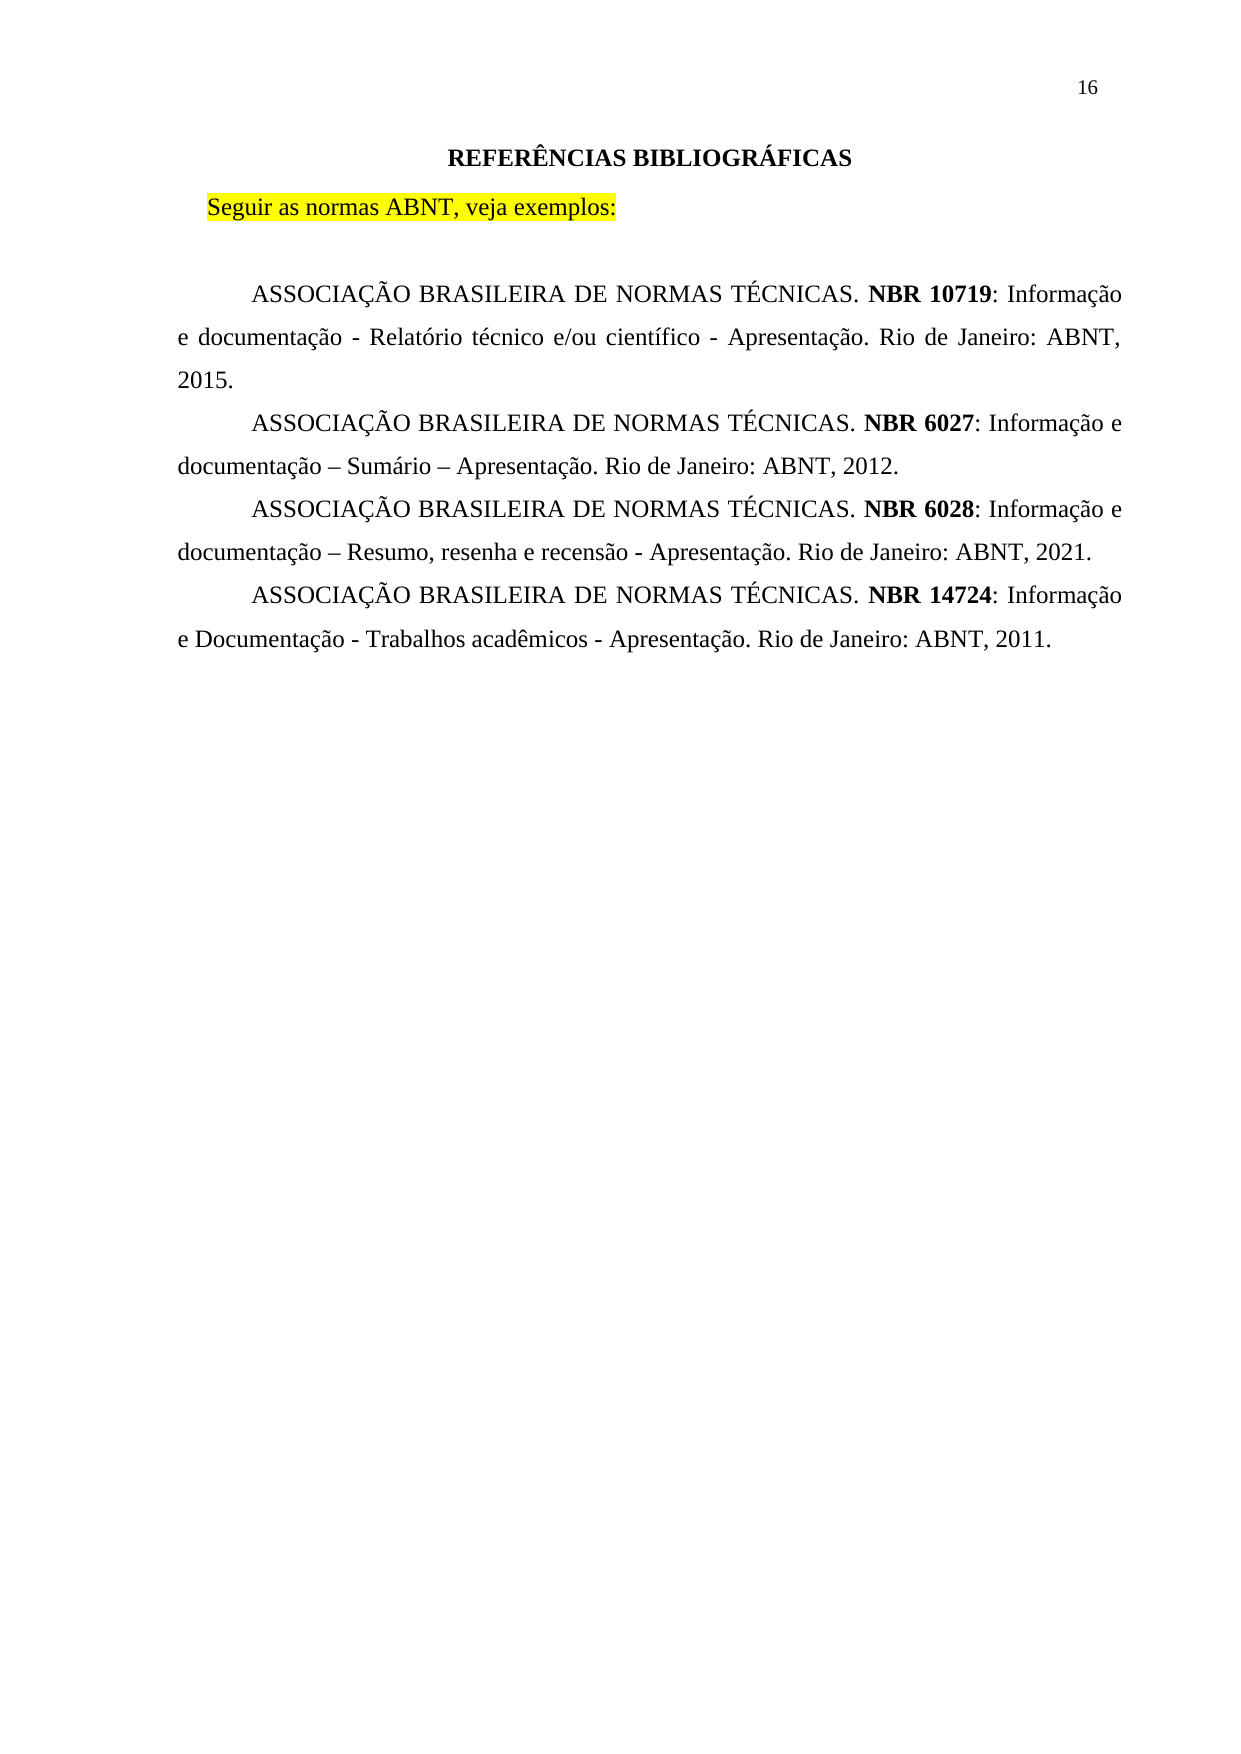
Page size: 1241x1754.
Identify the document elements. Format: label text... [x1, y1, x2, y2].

text ASSOCIAÇÃO BRASILEIRA DE NORMAS TÉCNICAS. NBR 10719: Informação e documentação - Relatório técnico e/ou científico - Apresentação. Rio de Janeiro: ABNT, 2015. [177, 279, 1122, 394]
text ASSOCIAÇÃO BRASILEIRA DE NORMAS TÉCNICAS. NBR 14724: Informação e Documentação - Trabalhos acadêmicos - Apresentação. Rio de Janeiro: ABNT, 2011. [177, 581, 1122, 652]
text ASSOCIAÇÃO BRASILEIRA DE NORMAS TÉCNICAS. NBR 6028: Informação e documentação – Resumo, resenha e recensão - Apresentação. Rio de Janeiro: ABNT, 2021. [177, 494, 1122, 566]
text Seguir as normas ABNT, veja exemplos: [177, 192, 1122, 221]
text REFERÊNCIAS BIBLIOGRÁFICAS [177, 143, 1122, 172]
text ASSOCIAÇÃO BRASILEIRA DE NORMAS TÉCNICAS. NBR 6027: Informação e documentação – Sumário – Apresentação. Rio de Janeiro: ABNT, 2012. [177, 408, 1122, 480]
